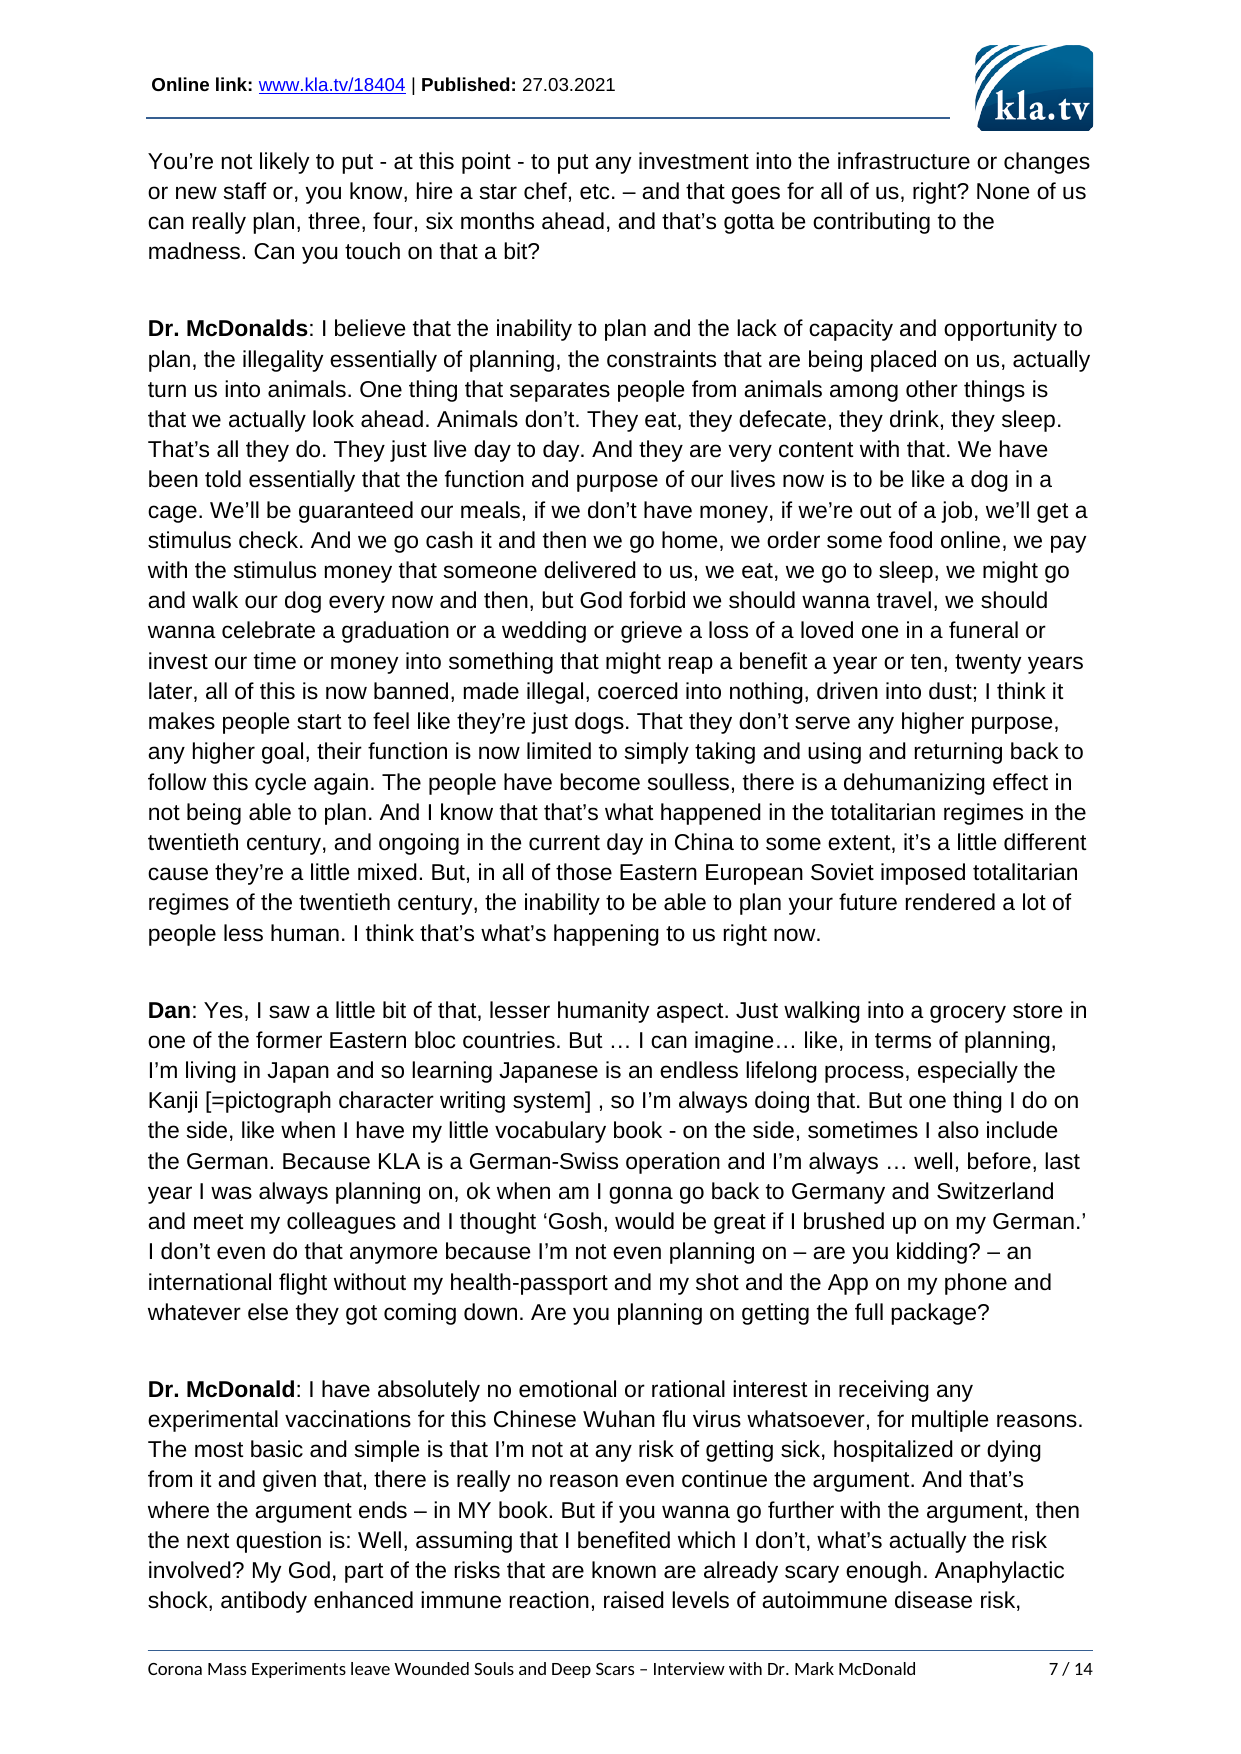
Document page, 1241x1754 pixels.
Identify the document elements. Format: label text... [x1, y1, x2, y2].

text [148, 1346, 1093, 1613]
text Dan: Yes, I saw a little bit of that, lesser humanity aspect. Just walking into a grocery store in one of the former Eastern bloc countries. But … I can imagine… like, in terms of planning, I’m living in Japan and so learning Japanese is an endless lifelong process, especially the Kanji [=pictograph character writing system] , so I’m always doing that. But one thing I do on the side, like when I have my little vocabulary book - on the side, sometimes I also include the German. Because KLA is a German-Swiss operation and I’m always … well, before, last year I was always planning on, ok when am I gonna go back to Germany and Switzerland and meet my colleagues and I thought ‘Gosh, would be great if I brushed up on my German.’ I don’t even do that anymore because I’m not even planning on – are you kidding? – an international flight without my health-passport and my shot and the App on my phone and whatever else they got coming down. Are you planning on getting the full package? [148, 966, 1093, 1325]
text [148, 148, 1093, 264]
text Dr. McDonalds: I believe that the inability to plan and the lack of capacity and opportunity to plan, the illegality essentially of planning, the constraints that are being placed on us, actually turn us into animals. One thing that separates people from animals among other things is that we actually look ahead. Animals don’t. They eat, they defecate, they drink, they sleep. That’s all they do. They just live day to day. And they are very content with that. We have been told essentially that the function and purpose of our lives now is to be like a dog in a cage. We’ll be guaranteed our meals, if we don’t have money, if we’re out of a job, we’ll get a stimulus check. And we go cash it and then we go home, we order some food online, we pay with the stimulus money that someone delivered to us, we eat, we go to sleep, we might go and walk our dog every now and then, but God forbid we should wanna travel, we should wanna celebrate a graduation or a wedding or grieve a loss of a loved one in a funeral or invest our time or money into something that might reap a benefit a year or ten, twenty years later, all of this is now banned, made illegal, coerced into nothing, driven into dust; I think it makes people start to feel like they’re just dogs. That they don’t serve any higher purpose, any higher goal, their function is now limited to simply taking and using and returning back to follow this cycle again. The people have become soulless, there is a dehumanizing effect in not being able to plan. And I know that that’s what happened in the totalitarian regimes in the twentieth century, and ongoing in the current day in China to some extent, it’s a little different cause they’re a little mixed. But, in all of those Eastern European Soviet imposed totalitarian regimes of the twentieth century, the inability to be able to plan your future rendered a lot of people less human. I think that’s what’s happening to us right now. [148, 285, 1093, 946]
